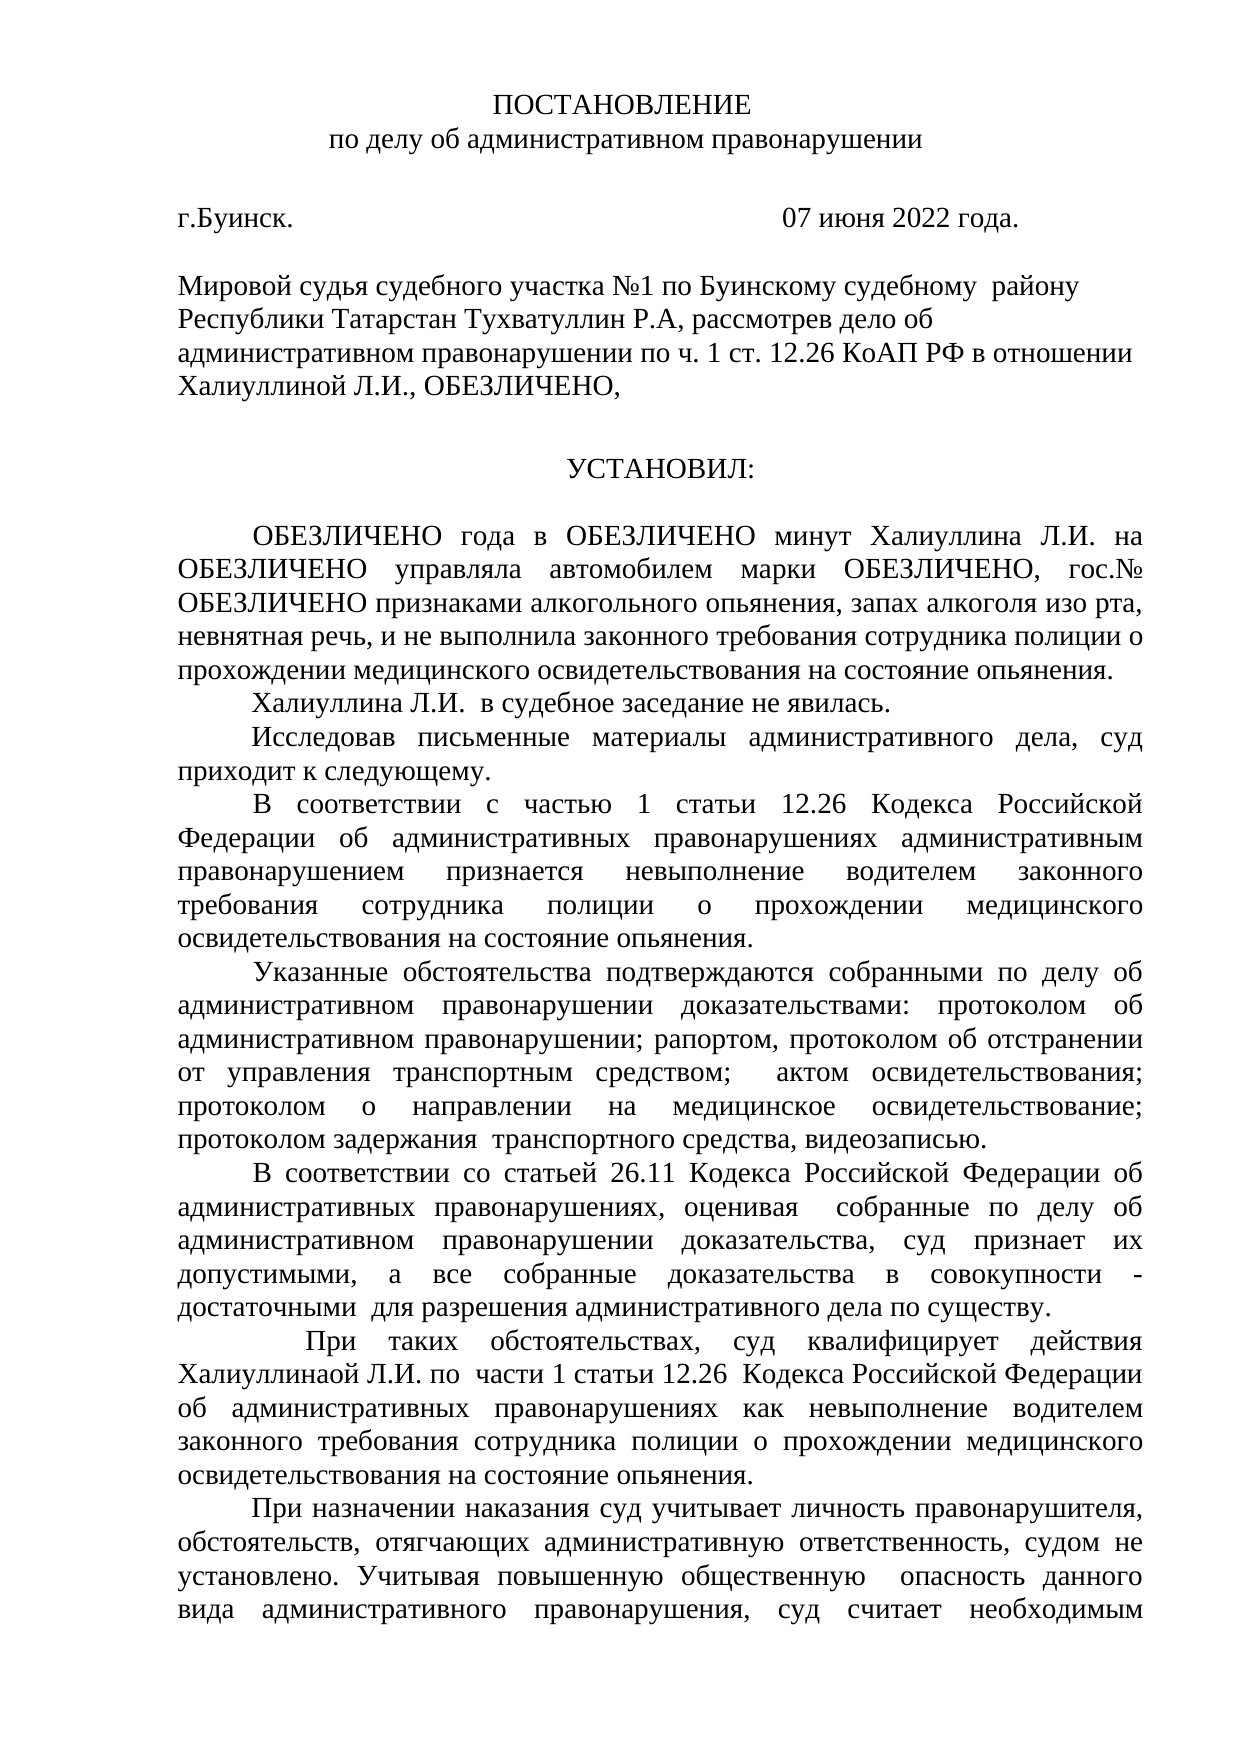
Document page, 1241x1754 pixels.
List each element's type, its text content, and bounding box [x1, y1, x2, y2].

text В соответствии со статьей 26.11 Кодекса Российской Федерации об административных правонарушениях, оценивая собранные по делу об административном правонарушении доказательства, суд признает их допустимыми, а все собранные доказательства в совокупности - достаточными для разрешения административного дела по существу. [177, 1155, 1144, 1323]
text ПОСТАНОВЛЕНИЕ [177, 87, 1144, 121]
text Халиуллина Л.И. в судебное заседание не явилась. [177, 686, 1144, 719]
text Указанные обстоятельства подтверждаются собранными по делу об административном правонарушении доказательствами: протоколом об административном правонарушении; рапортом, протоколом об отстранении от управления транспортным средством; актом освидетельствования; протоколом о направлении на медицинское освидетельствование; протоколом задержания транспортного средства, видеозаписью. [177, 954, 1144, 1155]
text В соответствии с частью 1 статьи 12.26 Кодекса Российской Федерации об административных правонарушениях административным правонарушением признается невыполнение водителем законного требования сотрудника полиции о прохождении медицинского освидетельствования на состояние опьянения. [177, 786, 1144, 954]
text Мировой судья судебного участка №1 по Буинскому судебному району Республики Татарстан Тухватуллин Р.А, рассмотрев дело об административном правонарушении по ч. 1 ст. 12.26 КоАП РФ в отношении Халиуллиной Л.И., ОБЕЗЛИЧЕНО, [177, 268, 1144, 402]
text Исследовав письменные материалы административного дела, суд приходит к следующему. [177, 719, 1144, 786]
text г.Буинск. 07 июня 2022 года. [177, 201, 1144, 234]
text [177, 1491, 1144, 1625]
text ОБЕЗЛИЧЕНО года в ОБЕЗЛИЧЕНО минут Халиуллина Л.И. на ОБЕЗЛИЧЕНО управляла автомобилем марки ОБЕЗЛИЧЕНО, гос.№ ОБЕЗЛИЧЕНО признаками алкогольного опьянения, запах алкоголя изо рта, невнятная речь, и не выполнила законного требования сотрудника полиции о прохождении медицинского освидетельствования на состояние опьянения. [177, 518, 1144, 686]
text по делу об административном правонарушении [177, 121, 1144, 154]
text При таких обстоятельствах, суд квалифицирует действия Халиуллинаой Л.И. по части 1 статьи 12.26 Кодекса Российской Федерации об административных правонарушениях как невыполнение водителем законного требования сотрудника полиции о прохождении медицинского освидетельствования на состояние опьянения. [177, 1323, 1144, 1491]
text УСТАНОВИЛ: [177, 451, 1144, 484]
